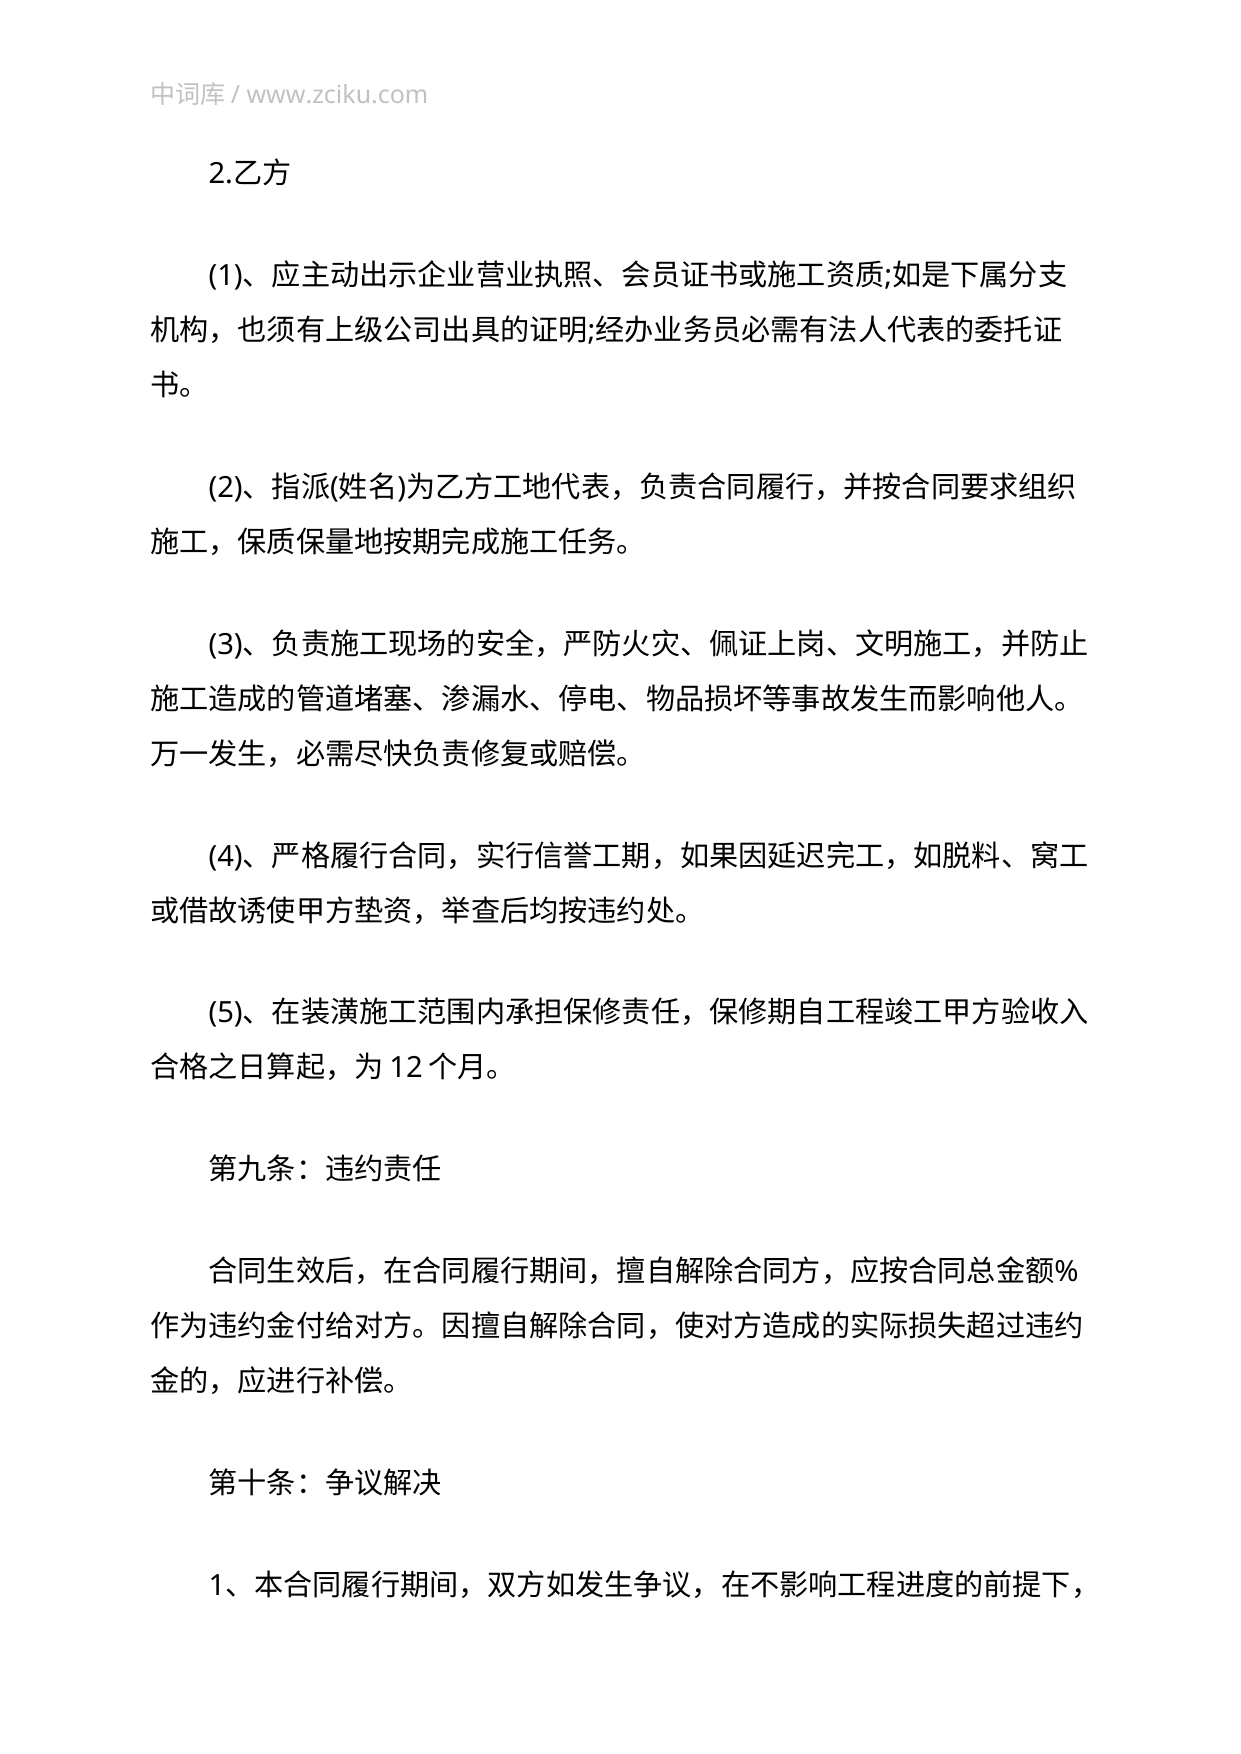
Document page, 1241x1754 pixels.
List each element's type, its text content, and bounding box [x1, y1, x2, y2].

text 第十条：争议解决 [150, 1459, 1090, 1502]
text 合同生效后，在合同履行期间，擅自解除合同方，应按合同总金额%作为违约金付给对方。因擅自解除合同，使对方造成的实际损失超过违约金的，应进行补偿。 [150, 1248, 1090, 1400]
text (5)、在装潢施工范围内承担保修责任，保修期自工程竣工甲方验收入合格之日算起，为12个月。 [150, 989, 1090, 1086]
text 2.乙方 [150, 150, 1090, 192]
text 第九条：违约责任 [150, 1146, 1090, 1188]
text (2)、指派(姓名)为乙方工地代表，负责合同履行，并按合同要求组织施工，保质保量地按期完成施工任务。 [150, 464, 1090, 561]
text (4)、严格履行合同，实行信誉工期，如果因延迟完工，如脱料、窝工或借故诱使甲方垫资，举查后均按违约处。 [150, 832, 1090, 929]
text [150, 1561, 1090, 1603]
text (1)、应主动出示企业营业执照、会员证书或施工资质;如是下属分支机构，也须有上级公司出具的证明;经办业务员必需有法人代表的委托证书。 [150, 252, 1090, 404]
text (3)、负责施工现场的安全，严防火灾、佩证上岗、文明施工，并防止施工造成的管道堵塞、渗漏水、停电、物品损坏等事故发生而影响他人。万一发生，必需尽快负责修复或赔偿。 [150, 621, 1090, 773]
